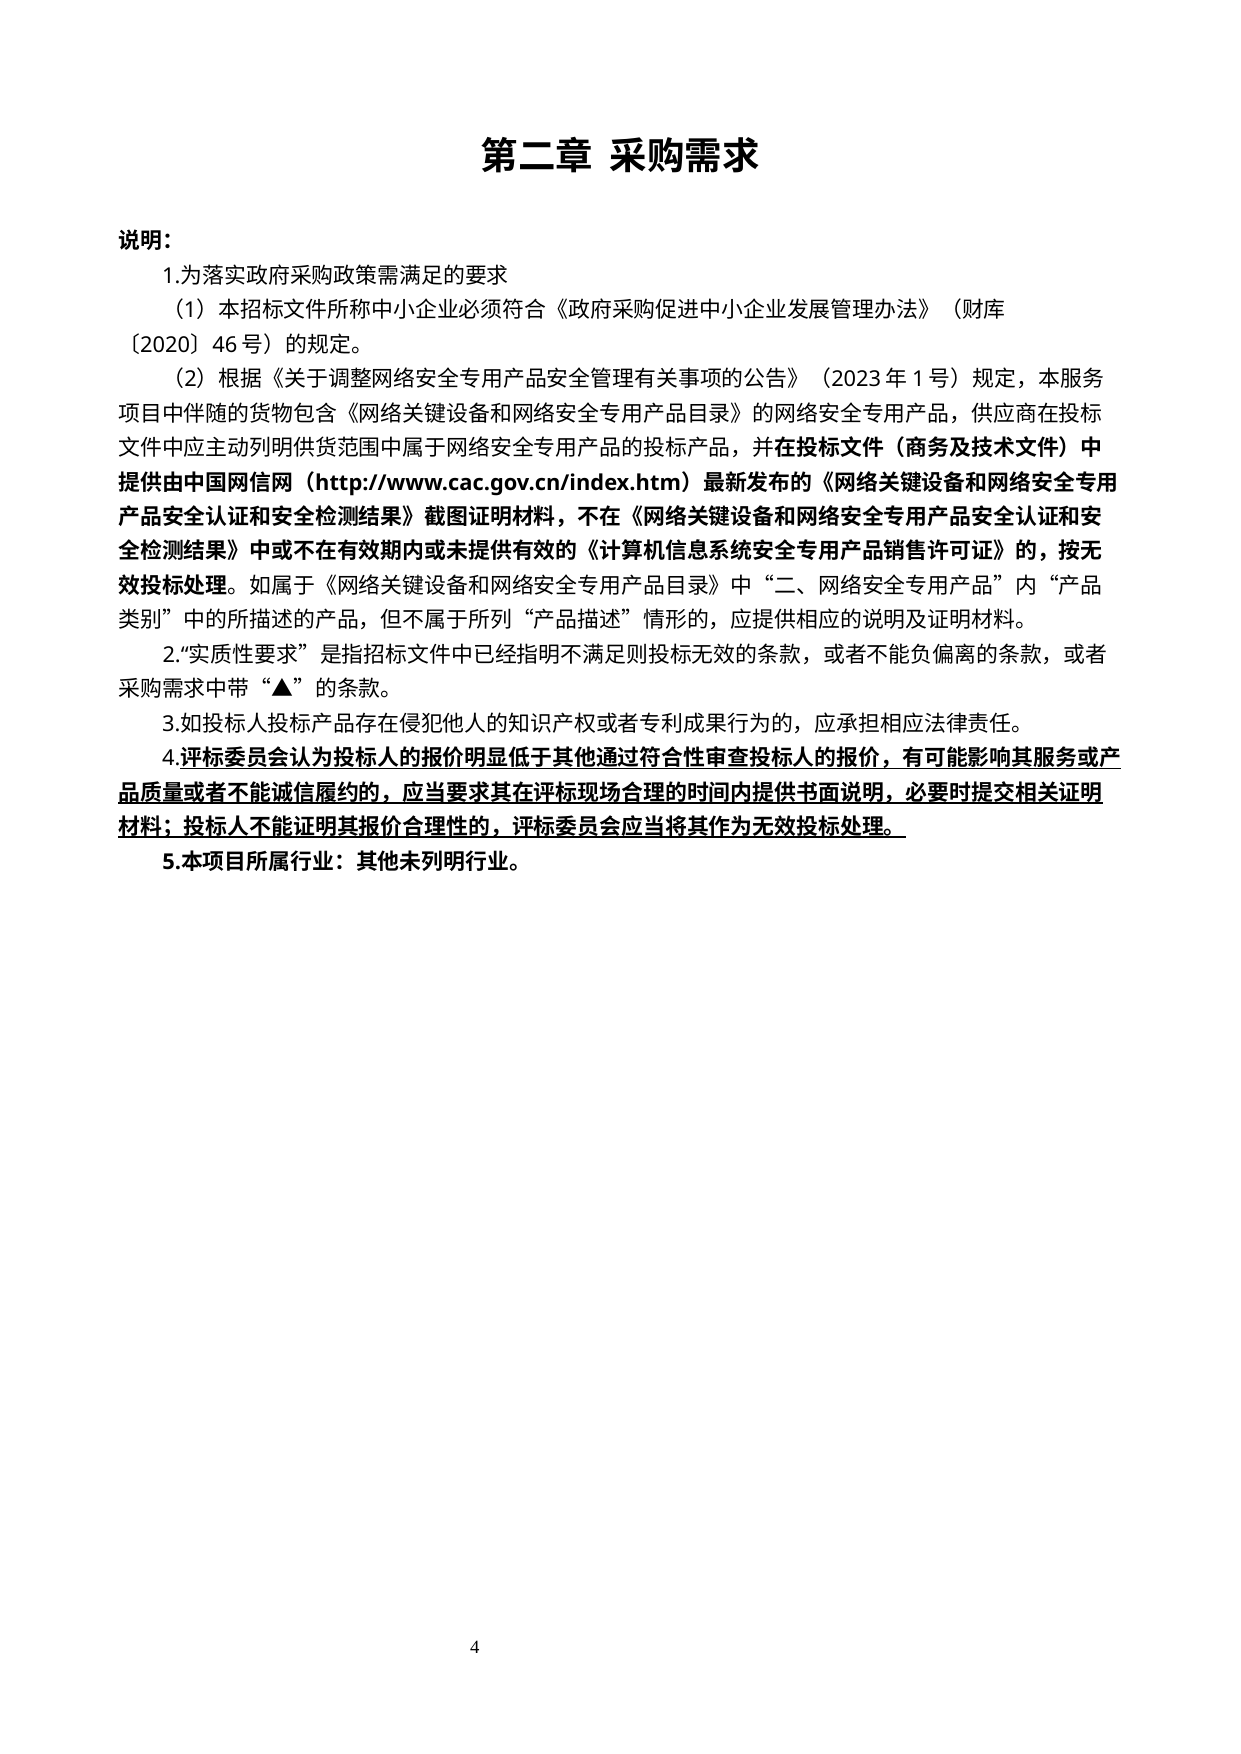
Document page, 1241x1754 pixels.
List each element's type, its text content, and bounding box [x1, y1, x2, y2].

text 第二章 采购需求 [118, 118, 1122, 187]
text 2.“实质性要求”是指招标文件中已经指明不满足则投标无效的条款，或者不能负偏离的条款，或者采购需求中带“▲”的条款。 [118, 636, 1122, 704]
text （2）根据《关于调整网络安全专用产品安全管理有关事项的公告》（2023年1号）规定，本服务项目中伴随的货物包含《网络关键设备和网络安全专用产品目录》的网络安全专用产品，供应商在投标文件中应主动列明供货范围中属于网络安全专用产品的投标产品，并在投标文件（商务及技术文件）中提供由中国网信网（http://www.cac.gov.cn/index.htm）最新发布的《网络关键设备和网络安全专用产品安全认证和安全检测结果》截图证明材料，不在《网络关键设备和网络安全专用产品安全认证和安全检测结果》中或不在有效期内或未提供有效的《计算机信息系统安全专用产品销售许可证》的，按无效投标处理。如属于《网络关键设备和网络安全专用产品目录》中“二、网络安全专用产品”内“产品类别”中的所描述的产品，但不属于所列“产品描述”情形的，应提供相应的说明及证明材料。 [118, 360, 1122, 636]
text 4.评标委员会认为投标人的报价明显低于其他通过符合性审查投标人的报价，有可能影响其服务或产品质量或者不能诚信履约的，应当要求其在评标现场合理的时间内提供书面说明，必要时提交相关证明材料；投标人不能证明其报价合理性的，评标委员会应当将其作为无效投标处理。 [118, 739, 1122, 842]
text 说明： [118, 222, 1122, 256]
text （1）本招标文件所称中小企业必须符合《政府采购促进中小企业发展管理办法》（财库〔2020〕46号）的规定。 [118, 291, 1122, 360]
text 3.如投标人投标产品存在侵犯他人的知识产权或者专利成果行为的，应承担相应法律责任。 [118, 704, 1122, 739]
text 5.本项目所属行业：其他未列明行业。 [118, 842, 1122, 877]
text 1.为落实政府采购政策需满足的要求 [118, 256, 1122, 291]
